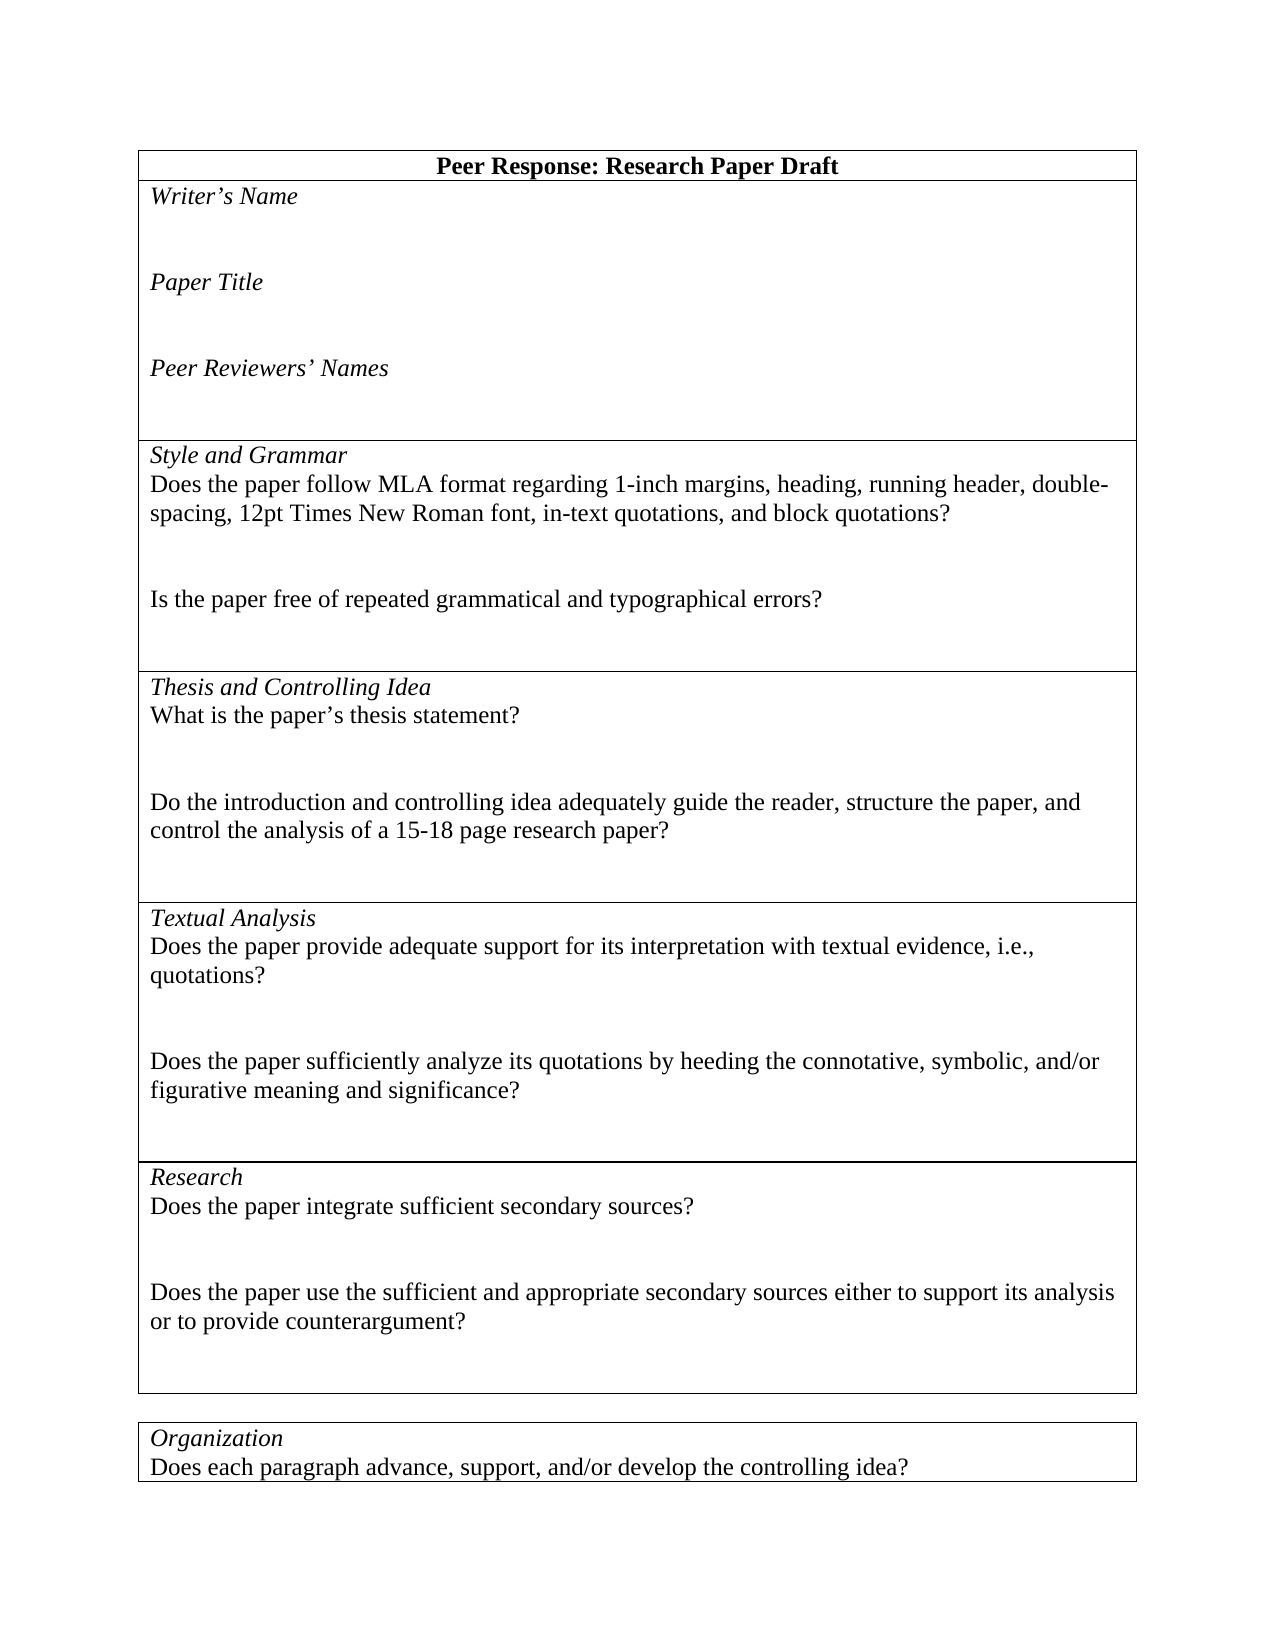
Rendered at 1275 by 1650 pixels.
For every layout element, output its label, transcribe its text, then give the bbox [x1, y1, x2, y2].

table_cell Writer’s Name Paper Title Peer Reviewers’ Names [139, 181, 1136, 439]
table_cell Thesis and Controlling Idea What is the paper’s thesis statement? Do the introduction and controlling idea adequately guide the reader, structure the paper, and control the analysis of a 15-18 page research paper? [139, 672, 1136, 902]
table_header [139, 1423, 1136, 1481]
table_cell Research Does the paper integrate sufficient secondary sources? Does the paper use the sufficient and appropriate secondary sources either to support its analysis or to provide counterargument? [139, 1163, 1136, 1392]
table_cell Style and Grammar Does the paper follow MLA format regarding 1-inch margins, heading, running header, double-spacing, 12pt Times New Roman font, in-text quotations, and block quotations? Is the paper free of repeated grammatical and typographical errors? [139, 441, 1136, 671]
table_cell Textual Analysis Does the paper provide adequate support for its interpretation with textual evidence, i.e., quotations? Does the paper sufficiently analyze its quotations by heeding the connotative, symbolic, and/or figurative meaning and significance? [139, 903, 1136, 1161]
table_header Peer Response: Research Paper Draft [139, 151, 1136, 180]
